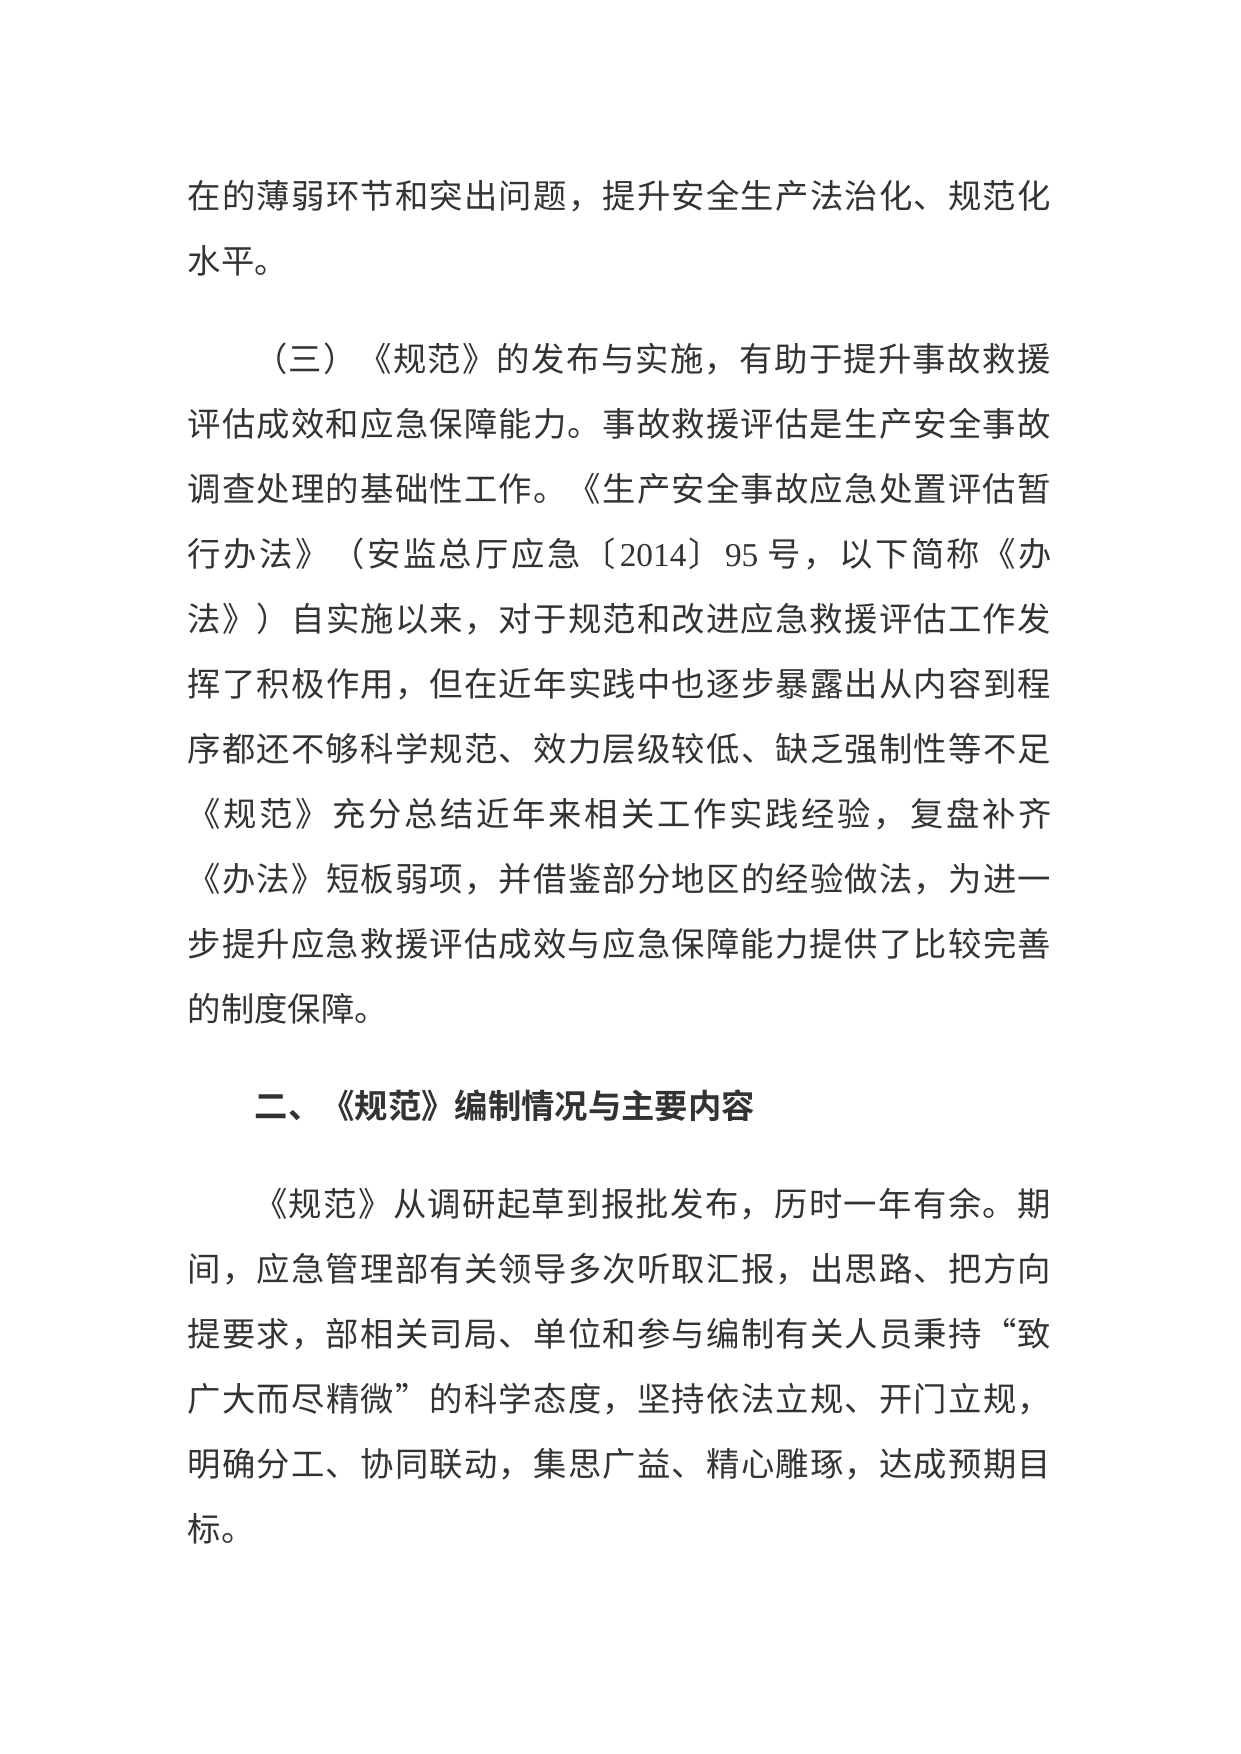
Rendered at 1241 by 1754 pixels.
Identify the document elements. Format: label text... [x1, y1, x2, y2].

text 二、《规范》编制情况与主要内容 [187, 1072, 1053, 1137]
text 《规范》从调研起草到报批发布，历时一年有余。期间，应急管理部有关领导多次听取汇报，出思路、把方向、提要求，部相关司局、单位和参与编制有关人员秉持“致广大而尽精微”的科学态度，坚持依法立规、开门立规，明确分工、协同联动，集思广益、精心雕琢，达成预期目标。 [187, 1169, 1053, 1559]
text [187, 162, 1053, 292]
text （三）《规范》的发布与实施，有助于提升事故救援评估成效和应急保障能力。事故救援评估是生产安全事故调查处理的基础性工作。《生产安全事故应急处置评估暂行办法》（安监总厅应急〔2014〕95号，以下简称《办法》）自实施以来，对于规范和改进应急救援评估工作发挥了积极作用，但在近年实践中也逐步暴露出从内容到程序都还不够科学规范、效力层级较低、缺乏强制性等不足。《规范》充分总结近年来相关工作实践经验，复盘补齐《办法》短板弱项，并借鉴部分地区的经验做法，为进一步提升应急救援评估成效与应急保障能力提供了比较完善的制度保障。 [187, 324, 1053, 1039]
